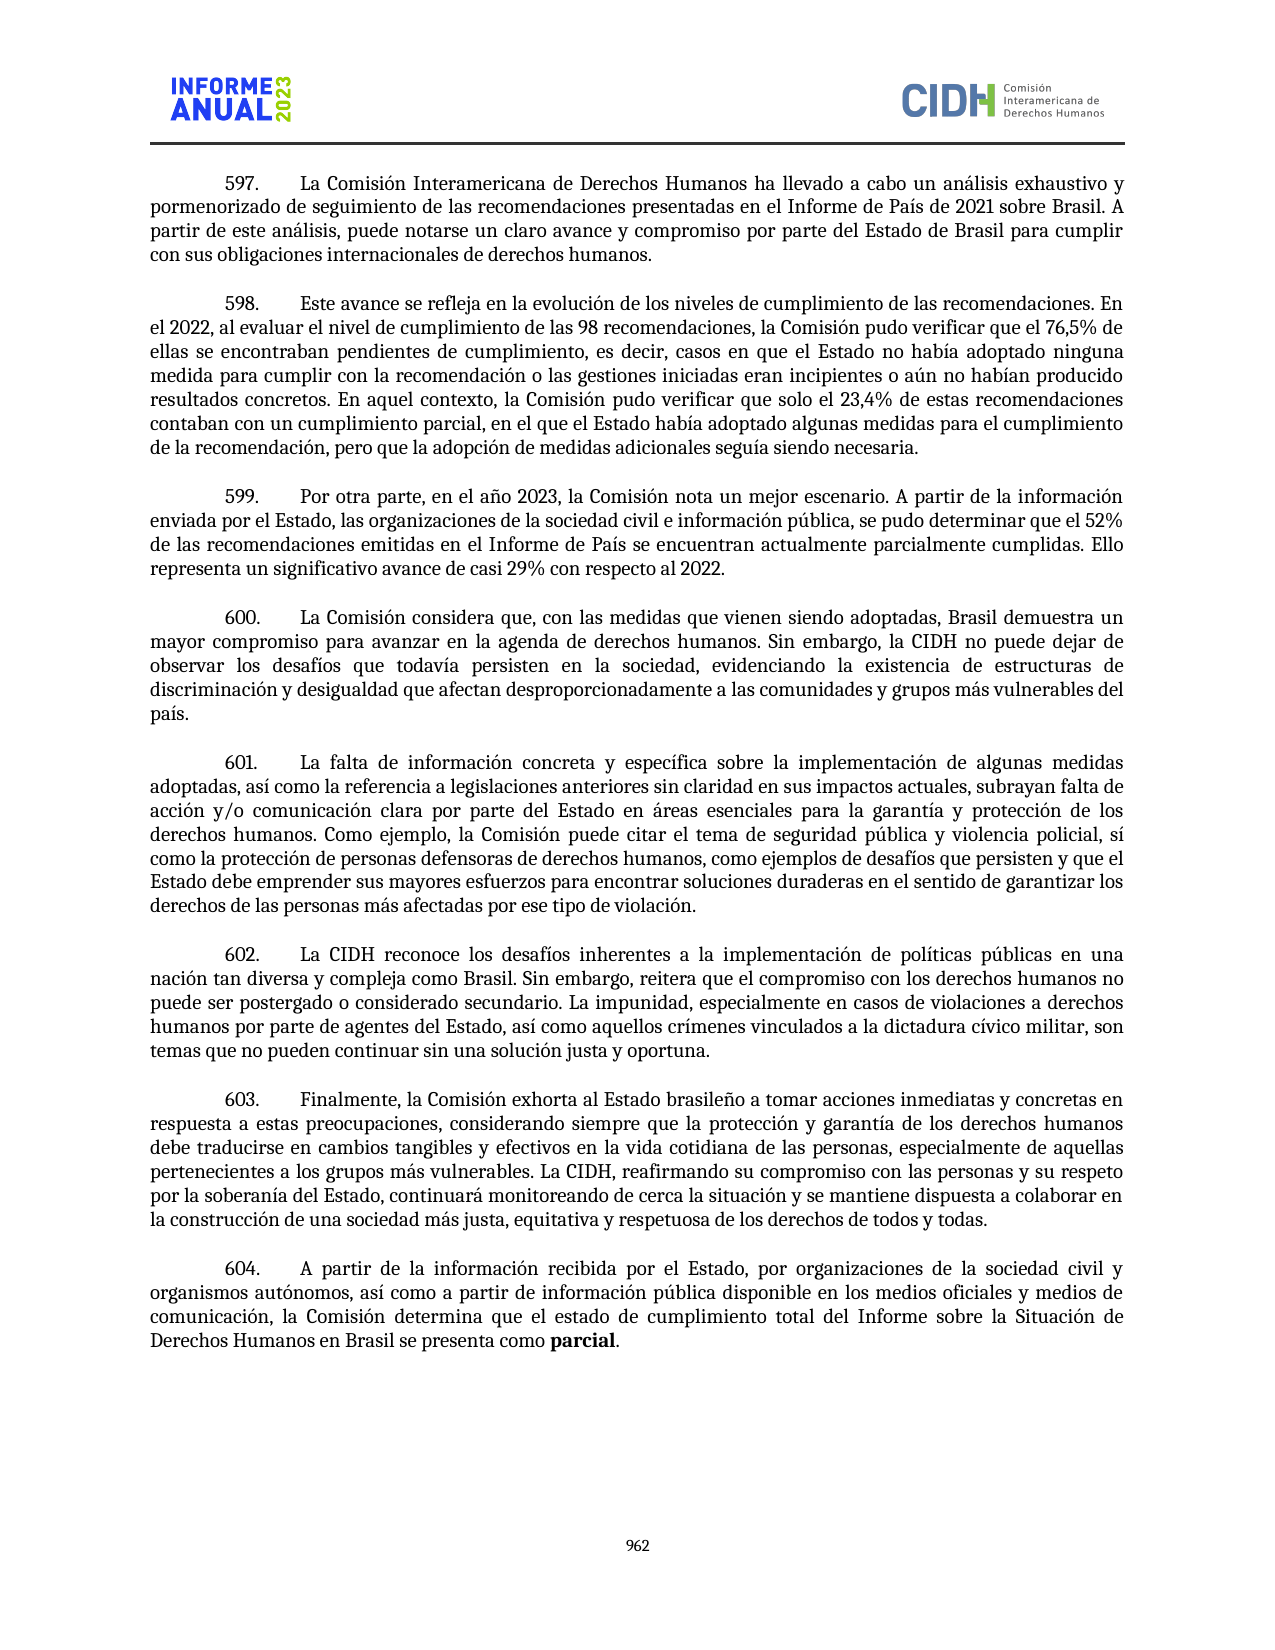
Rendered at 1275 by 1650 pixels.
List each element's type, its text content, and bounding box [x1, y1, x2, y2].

picture [893, 75, 1114, 127]
text Este avance se refleja en la evolución de los niveles de cumplimiento de las recomendaciones. En el 2022, al evaluar el nivel de cumplimiento de las 98 recomendaciones, la Comisión pudo verificar que el 76,5% de ellas se encontraban pendientes de cumplimiento, es decir, casos en que el Estado no había adoptado ninguna medida para cumplir con la recomendación o las gestiones iniciadas eran incipientes o aún no habían producido resultados concretos. En aquel contexto, la Comisión pudo verificar que solo el 23,4% de estas recomendaciones contaban con un cumplimiento parcial, en el que el Estado había adoptado algunas medidas para el cumplimiento de la recomendación, pero que la adopción de medidas adicionales seguía siendo necesaria. [150, 292, 1125, 460]
picture [161, 75, 304, 127]
text A partir de la información recibida por el Estado, por organizaciones de la sociedad civil y organismos autónomos, así como a partir de información pública disponible en los medios oficiales y medios de comunicación, la Comisión determina que el estado de cumplimiento total del Informe sobre la Situación de Derechos Humanos en Brasil se presenta como parcial. [150, 1257, 1125, 1352]
text La Comisión Interamericana de Derechos Humanos ha llevado a cabo un análisis exhaustivo y pormenorizado de seguimiento de las recomendaciones presentadas en el Informe de País de 2021 sobre Brasil. A partir de este análisis, puede notarse un claro avance y compromiso por parte del Estado de Brasil para cumplir con sus obligaciones internacionales de derechos humanos. [150, 171, 1125, 267]
text La falta de información concreta y específica sobre la implementación de algunas medidas adoptadas, así como la referencia a legislaciones anteriores sin claridad en sus impactos actuales, subrayan falta de acción y/o comunicación clara por parte del Estado en áreas esenciales para la garantía y protección de los derechos humanos. Como ejemplo, la Comisión puede citar el tema de seguridad pública y violencia policial, sí como la protección de personas defensoras de derechos humanos, como ejemplos de desafíos que persisten y que el Estado debe emprender sus mayores esfuerzos para encontrar soluciones duraderas en el sentido de garantizar los derechos de las personas más afectadas por ese tipo de violación. [150, 750, 1125, 918]
text La Comisión considera que, con las medidas que vienen siendo adoptadas, Brasil demuestra un mayor compromiso para avanzar en la agenda de derechos humanos. Sin embargo, la CIDH no puede dejar de observar los desafíos que todavía persisten en la sociedad, evidenciando la existencia de estructuras de discriminación y desigualdad que afectan desproporcionadamente a las comunidades y grupos más vulnerables del país. [150, 606, 1125, 725]
text Por otra parte, en el año 2023, la Comisión nota un mejor escenario. A partir de la información enviada por el Estado, las organizaciones de la sociedad civil e información pública, se pudo determinar que el 52% de las recomendaciones emitidas en el Informe de País se encuentran actualmente parcialmente cumplidas. Ello representa un significativo avance de casi 29% con respecto al 2022. [150, 485, 1125, 581]
text Finalmente, la Comisión exhorta al Estado brasileño a tomar acciones inmediatas y concretas en respuesta a estas preocupaciones, considerando siempre que la protección y garantía de los derechos humanos debe traducirse en cambios tangibles y efectivos en la vida cotidiana de las personas, especialmente de aquellas pertenecientes a los grupos más vulnerables. La CIDH, reafirmando su compromiso con las personas y su respeto por la soberanía del Estado, continuará monitoreando de cerca la situación y se mantiene dispuesta a colaborar en la construcción de una sociedad más justa, equitativa y respetuosa de los derechos de todos y todas. [150, 1088, 1125, 1232]
text La CIDH reconoce los desafíos inherentes a la implementación de políticas públicas en una nación tan diversa y compleja como Brasil. Sin embargo, reitera que el compromiso con los derechos humanos no puede ser postergado o considerado secundario. La impunidad, especialmente en casos de violaciones a derechos humanos por parte de agentes del Estado, así como aquellos crímenes vinculados a la dictadura cívico militar, son temas que no pueden continuar sin una solución justa y oportuna. [150, 943, 1125, 1063]
